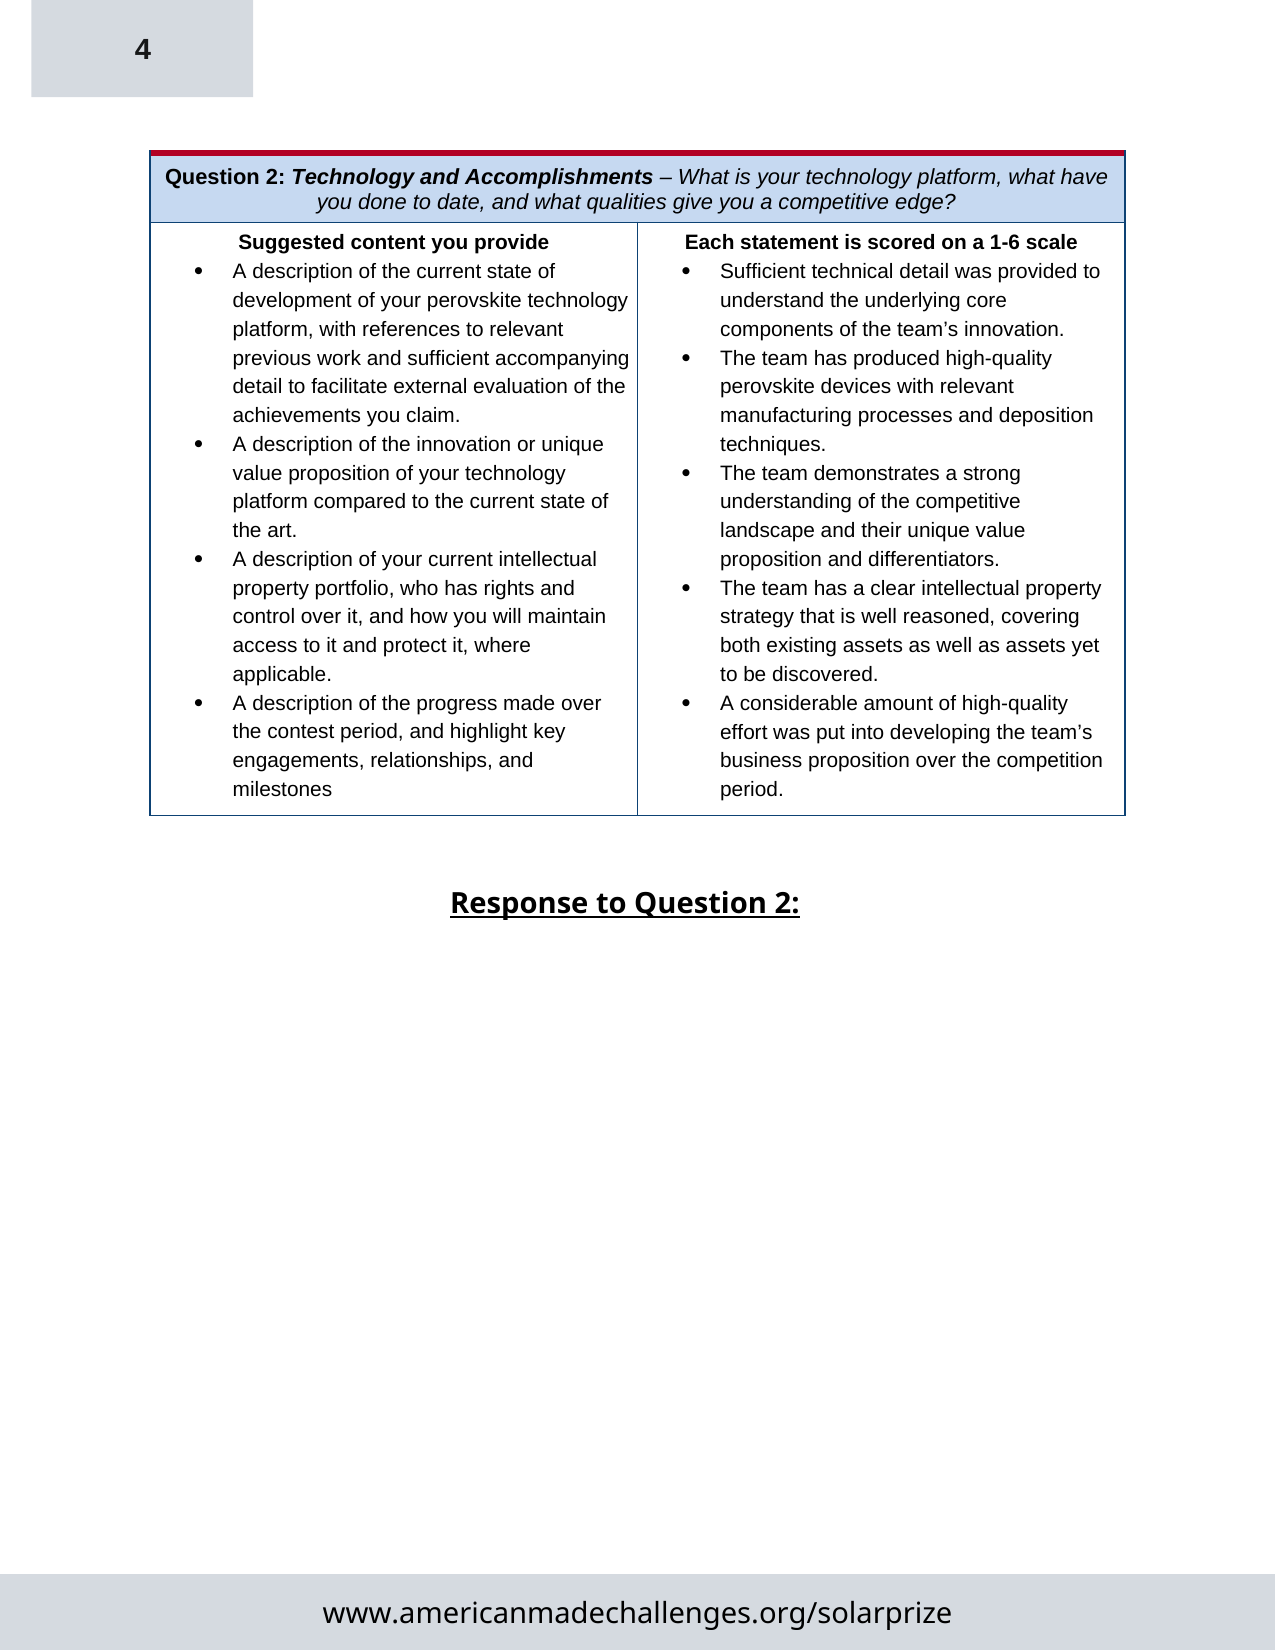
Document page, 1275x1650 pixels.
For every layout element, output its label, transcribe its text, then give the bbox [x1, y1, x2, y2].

table_cell Each statement is scored on a 1-6 scale Sufficient technical detail was provided to understand the underlying core components of the team’s innovation. The team has produced high-quality perovskite devices with relevant manufacturing processes and deposition techniques. The team demonstrates a strong understanding of the competitive landscape and their unique value proposition and differentiators. The team has a clear intellectual property strategy that is well reasoned, covering both existing assets as well as assets yet to be discovered. A considerable amount of high-quality effort was put into developing the team’s business proposition over the competition period. [638, 223, 1124, 815]
table_header Question 2: Technology and Accomplishments – What is your technology platform, what have you done to date, and what qualities give you a competitive edge? [151, 156, 1124, 222]
text Response to Question 2: [375, 883, 1125, 922]
table_cell Suggested content you provide A description of the current state of development of your perovskite technology platform, with references to relevant previous work and sufficient accompanying detail to facilitate external evaluation of the achievements you claim. A description of the innovation or unique value proposition of your technology platform compared to the current state of the art. A description of your current intellectual property portfolio, who has rights and control over it, and how you will maintain access to it and protect it, where applicable. A description of the progress made over the contest period, and highlight key engagements, relationships, and milestones [151, 223, 637, 815]
